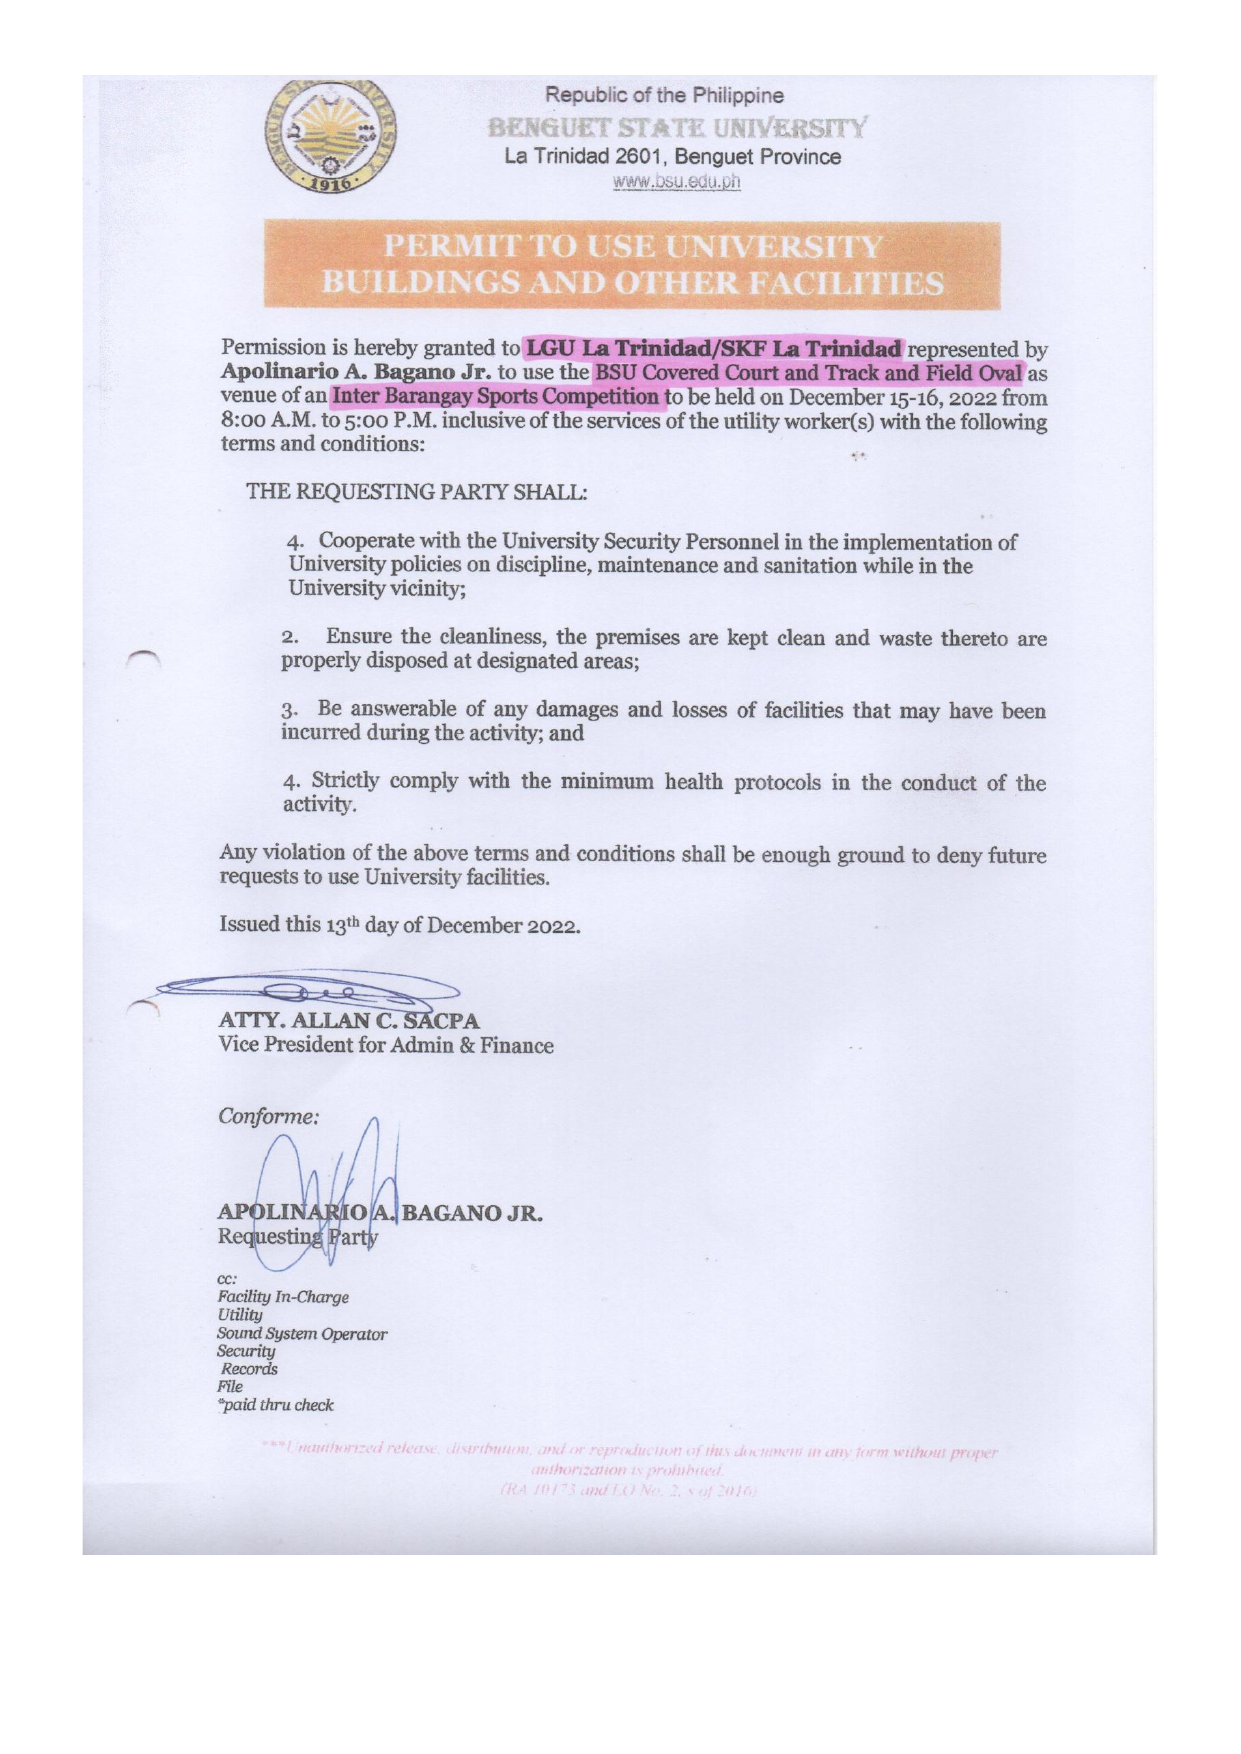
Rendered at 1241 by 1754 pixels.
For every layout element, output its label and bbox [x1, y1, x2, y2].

picture [82, 75, 1158, 1555]
